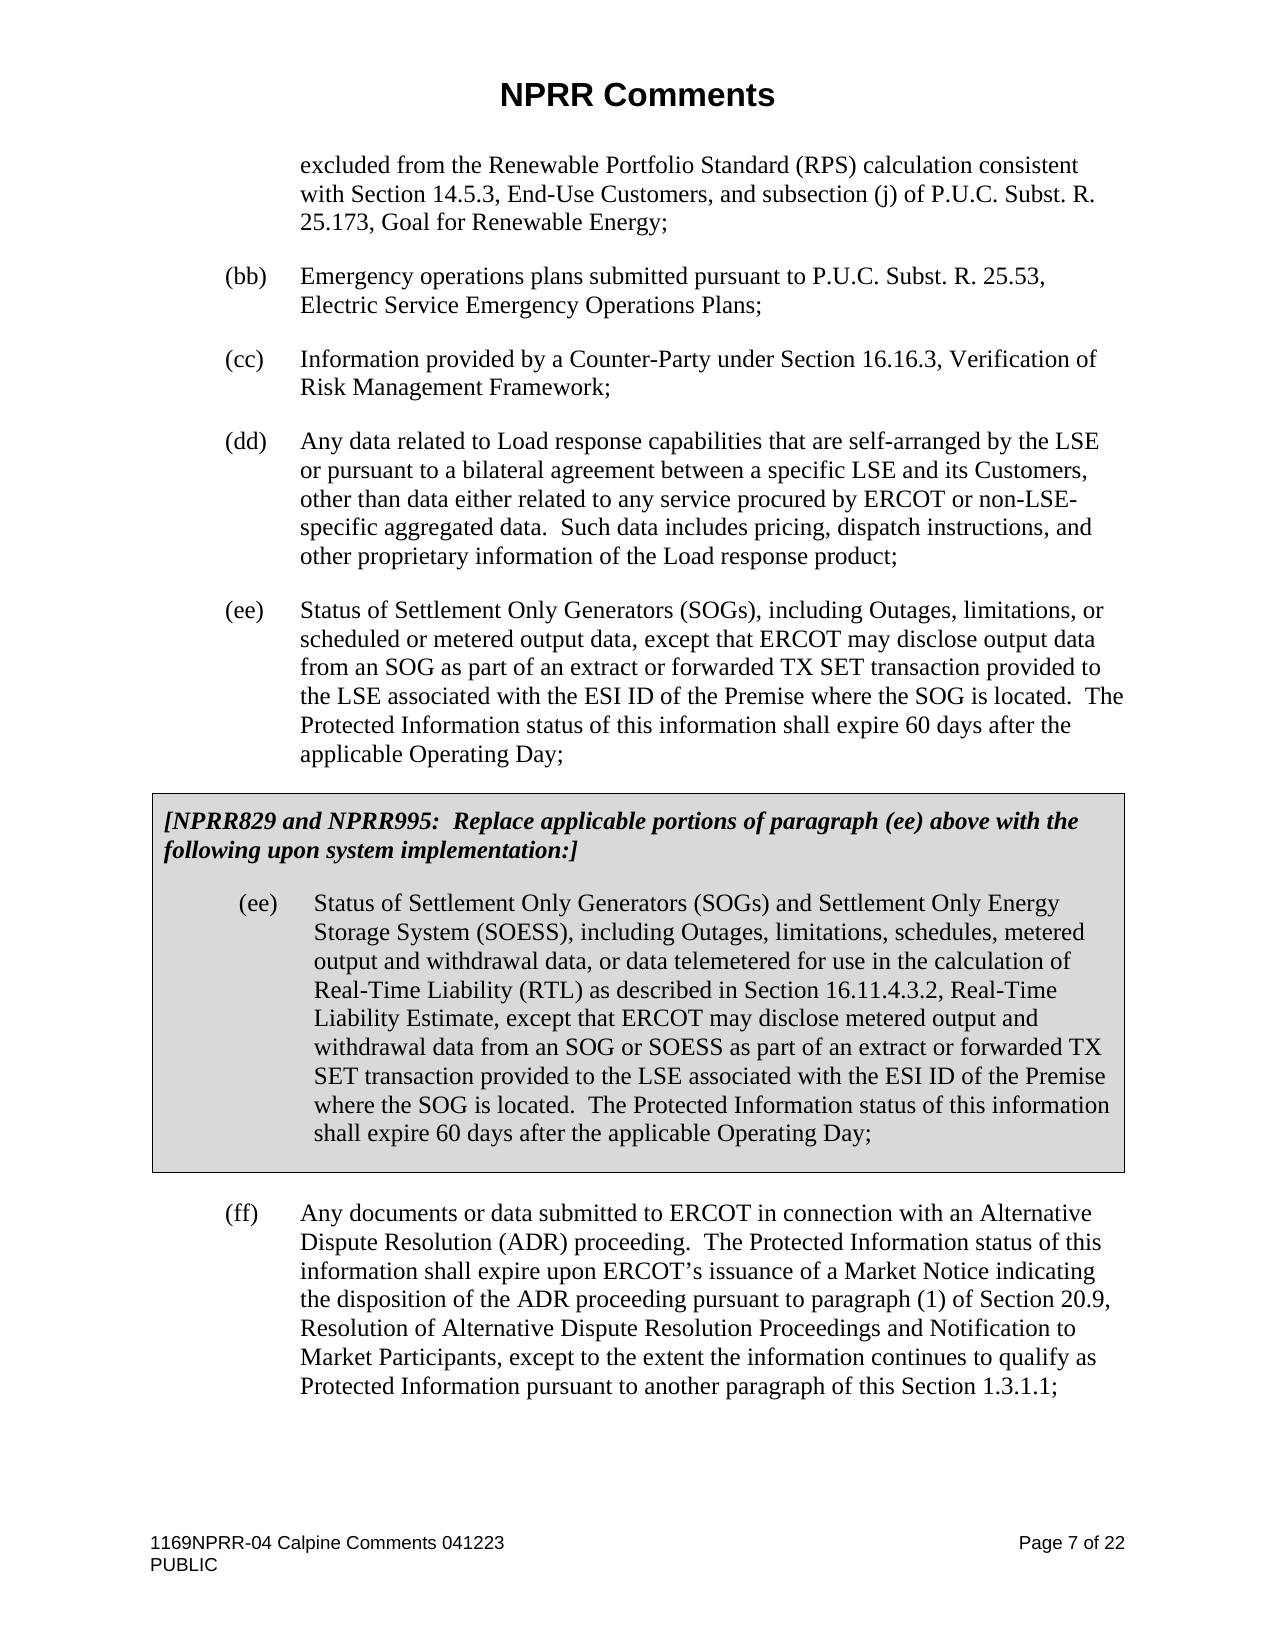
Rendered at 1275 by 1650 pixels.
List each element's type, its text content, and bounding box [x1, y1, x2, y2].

list (dd) Any data related to Load response capabilities that are self-arranged by the LSE or pursuant to a bilateral agreement between a specific LSE and its Customers, other than data either related to any service procured by ERCOT or non-LSE-specific aggregated data. Such data includes pricing, dispatch instructions, and other proprietary information of the Load response product; [225, 426, 1125, 570]
list (ee) Status of Settlement Only Generators (SOGs), including Outages, limitations, or scheduled or metered output data, except that ERCOT may disclose output data from an SOG as part of an extract or forwarded TX SET transaction provided to the LSE associated with the ESI ID of the Premise where the SOG is located. The Protected Information status of this information shall expire 60 days after the applicable Operating Day; [225, 595, 1125, 767]
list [225, 150, 1125, 236]
list (bb) Emergency operations plans submitted pursuant to P.U.C. Subst. R. 25.53, Electric Service Emergency Operations Plans; [225, 261, 1125, 319]
list (cc) Information provided by a Counter-Party under Section 16.16.3, Verification of Risk Management Framework; [225, 344, 1125, 401]
table_header [NPRR829 and NPRR995: Replace applicable portions of paragraph (ee) above with the following upon system implementation:] (ee) Status of Settlement Only Generators (SOGs) and Settlement Only Energy Storage System (SOESS), including Outages, limitations, schedules, metered output and withdrawal data, or data telemetered for use in the calculation of Real-Time Liability (RTL) as described in Section 16.11.4.3.2, Real-Time Liability Estimate, except that ERCOT may disclose metered output and withdrawal data from an SOG or SOESS as part of an extract or forwarded TX SET transaction provided to the LSE associated with the ESI ID of the Premise where the SOG is located. The Protected Information status of this information shall expire 60 days after the applicable Operating Day; [153, 794, 1124, 1172]
list (ff) Any documents or data submitted to ERCOT in connection with an Alternative Dispute Resolution (ADR) proceeding. The Protected Information status of this information shall expire upon ERCOT’s issuance of a Market Notice indicating the disposition of the ADR proceeding pursuant to paragraph (1) of Section 20.9, Resolution of Alternative Dispute Resolution Proceedings and Notification to Market Participants, except to the extent the information continues to qualify as Protected Information pursuant to another paragraph of this Section 1.3.1.1; [225, 1198, 1125, 1399]
